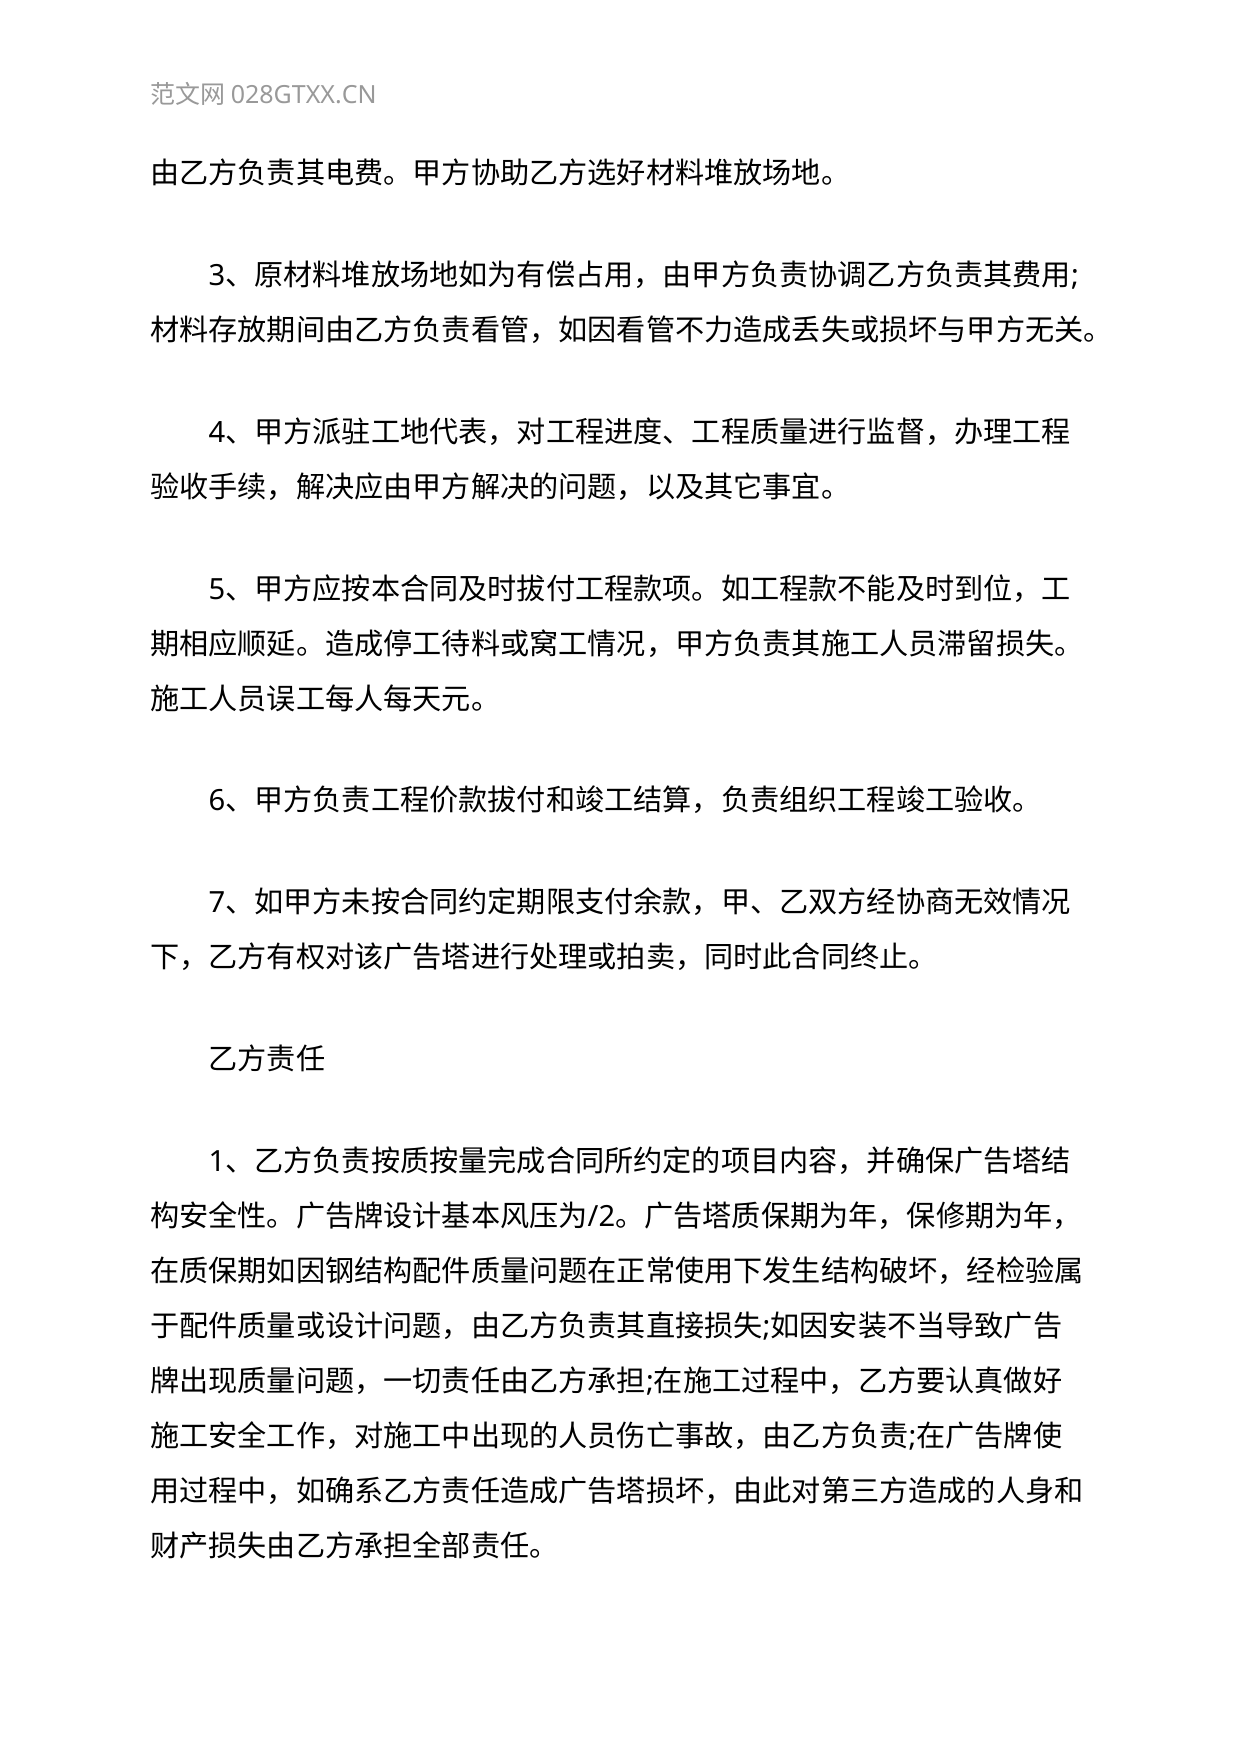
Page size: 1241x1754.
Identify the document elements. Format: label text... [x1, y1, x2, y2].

text 乙方责任 [150, 1036, 1090, 1078]
text 4、甲方派驻工地代表，对工程进度、工程质量进行监督，办理工程验收手续，解决应由甲方解决的问题，以及其它事宜。 [150, 408, 1090, 506]
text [150, 150, 1090, 192]
text 7、如甲方未按合同约定期限支付余款，甲、乙双方经协商无效情况下，乙方有权对该广告塔进行处理或拍卖，同时此合同终止。 [150, 879, 1090, 976]
text 5、甲方应按本合同及时拔付工程款项。如工程款不能及时到位，工期相应顺延。造成停工待料或窝工情况，甲方负责其施工人员滞留损失。施工人员误工每人每天元。 [150, 565, 1090, 717]
text 3、原材料堆放场地如为有偿占用，由甲方负责协调乙方负责其费用;材料存放期间由乙方负责看管，如因看管不力造成丢失或损坏与甲方无关。 [150, 252, 1090, 349]
text 1、乙方负责按质按量完成合同所约定的项目内容，并确保广告塔结构安全性。广告牌设计基本风压为/2。广告塔质保期为年，保修期为年，在质保期如因钢结构配件质量问题在正常使用下发生结构破坏，经检验属于配件质量或设计问题，由乙方负责其直接损失;如因安装不当导致广告牌出现质量问题，一切责任由乙方承担;在施工过程中，乙方要认真做好施工安全工作，对施工中出现的人员伤亡事故，由乙方负责;在广告牌使用过程中，如确系乙方责任造成广告塔损坏，由此对第三方造成的人身和财产损失由乙方承担全部责任。 [150, 1137, 1090, 1564]
text 6、甲方负责工程价款拔付和竣工结算，负责组织工程竣工验收。 [150, 777, 1090, 819]
